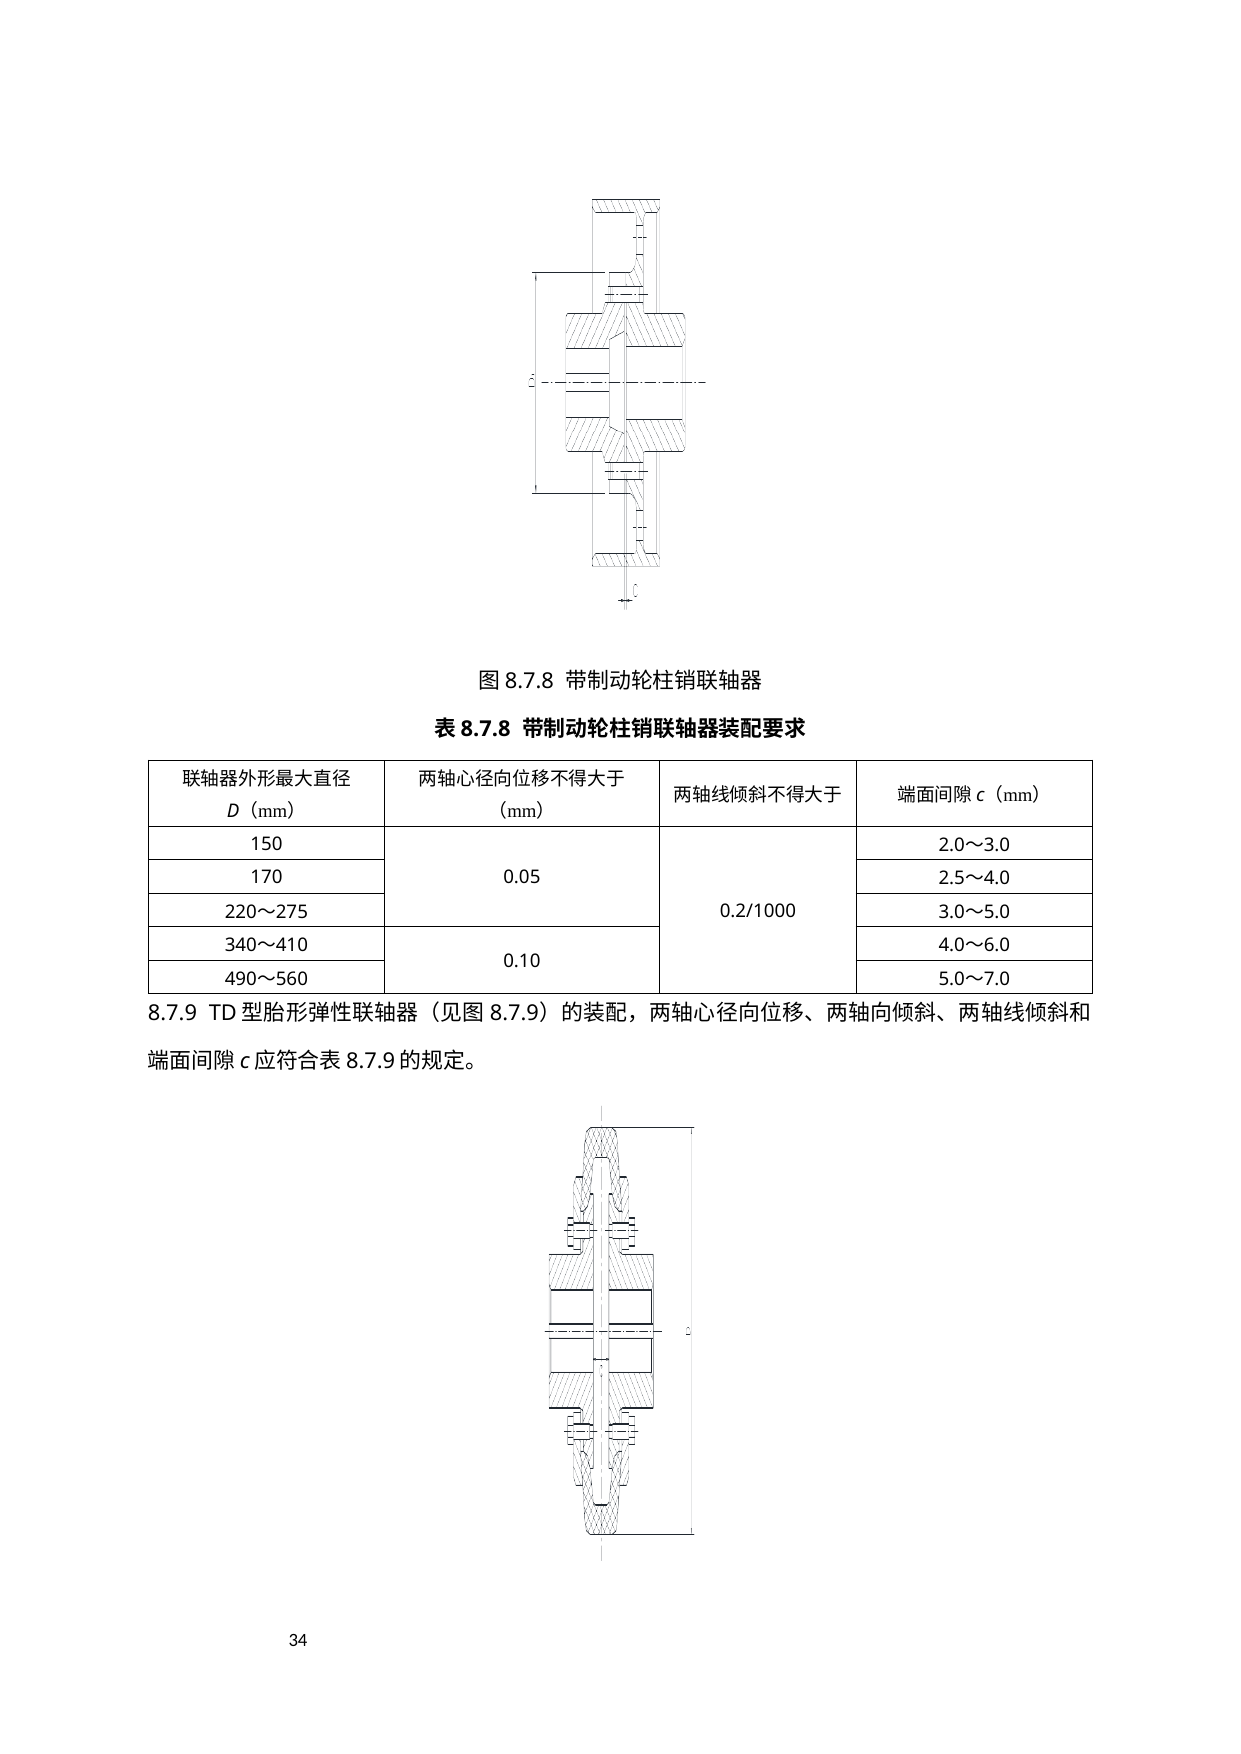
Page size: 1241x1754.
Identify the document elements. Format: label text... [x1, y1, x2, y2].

table_cell 0.2/1000 [660, 827, 856, 993]
table_cell 220～275 [149, 894, 384, 926]
table_cell 2.5～4.0 [857, 860, 1092, 893]
table_cell 150 [149, 827, 384, 859]
table_cell 0.05 [385, 827, 659, 926]
text 图8.7.8 带制动轮柱销联轴器 [148, 663, 1092, 695]
table_header 两轴心径向位移不得大于（mm） [385, 761, 659, 826]
table_cell 0.10 [385, 927, 659, 993]
table_cell 2.0～3.0 [857, 827, 1092, 859]
table_cell 490～560 [149, 961, 384, 993]
table_cell 3.0～5.0 [857, 894, 1092, 926]
table_cell 170 [149, 860, 384, 893]
table_cell 4.0～6.0 [857, 927, 1092, 960]
table_header 联轴器外形最大直径D（mm） [149, 761, 384, 826]
text 8.7.9 TD型胎形弹性联轴器（见图8.7.9）的装配，两轴心径向位移、两轴向倾斜、两轴线倾斜和端面间隙c应符合表8.7.9的规定。 [148, 994, 1092, 1076]
table_header 端面间隙c（mm） [857, 761, 1092, 826]
table_cell 340～410 [149, 927, 384, 960]
table_cell 5.0～7.0 [857, 961, 1092, 993]
table_header 两轴线倾斜不得大于 [660, 761, 856, 826]
text 表8.7.8 带制动轮柱销联轴器装配要求 [148, 711, 1092, 744]
